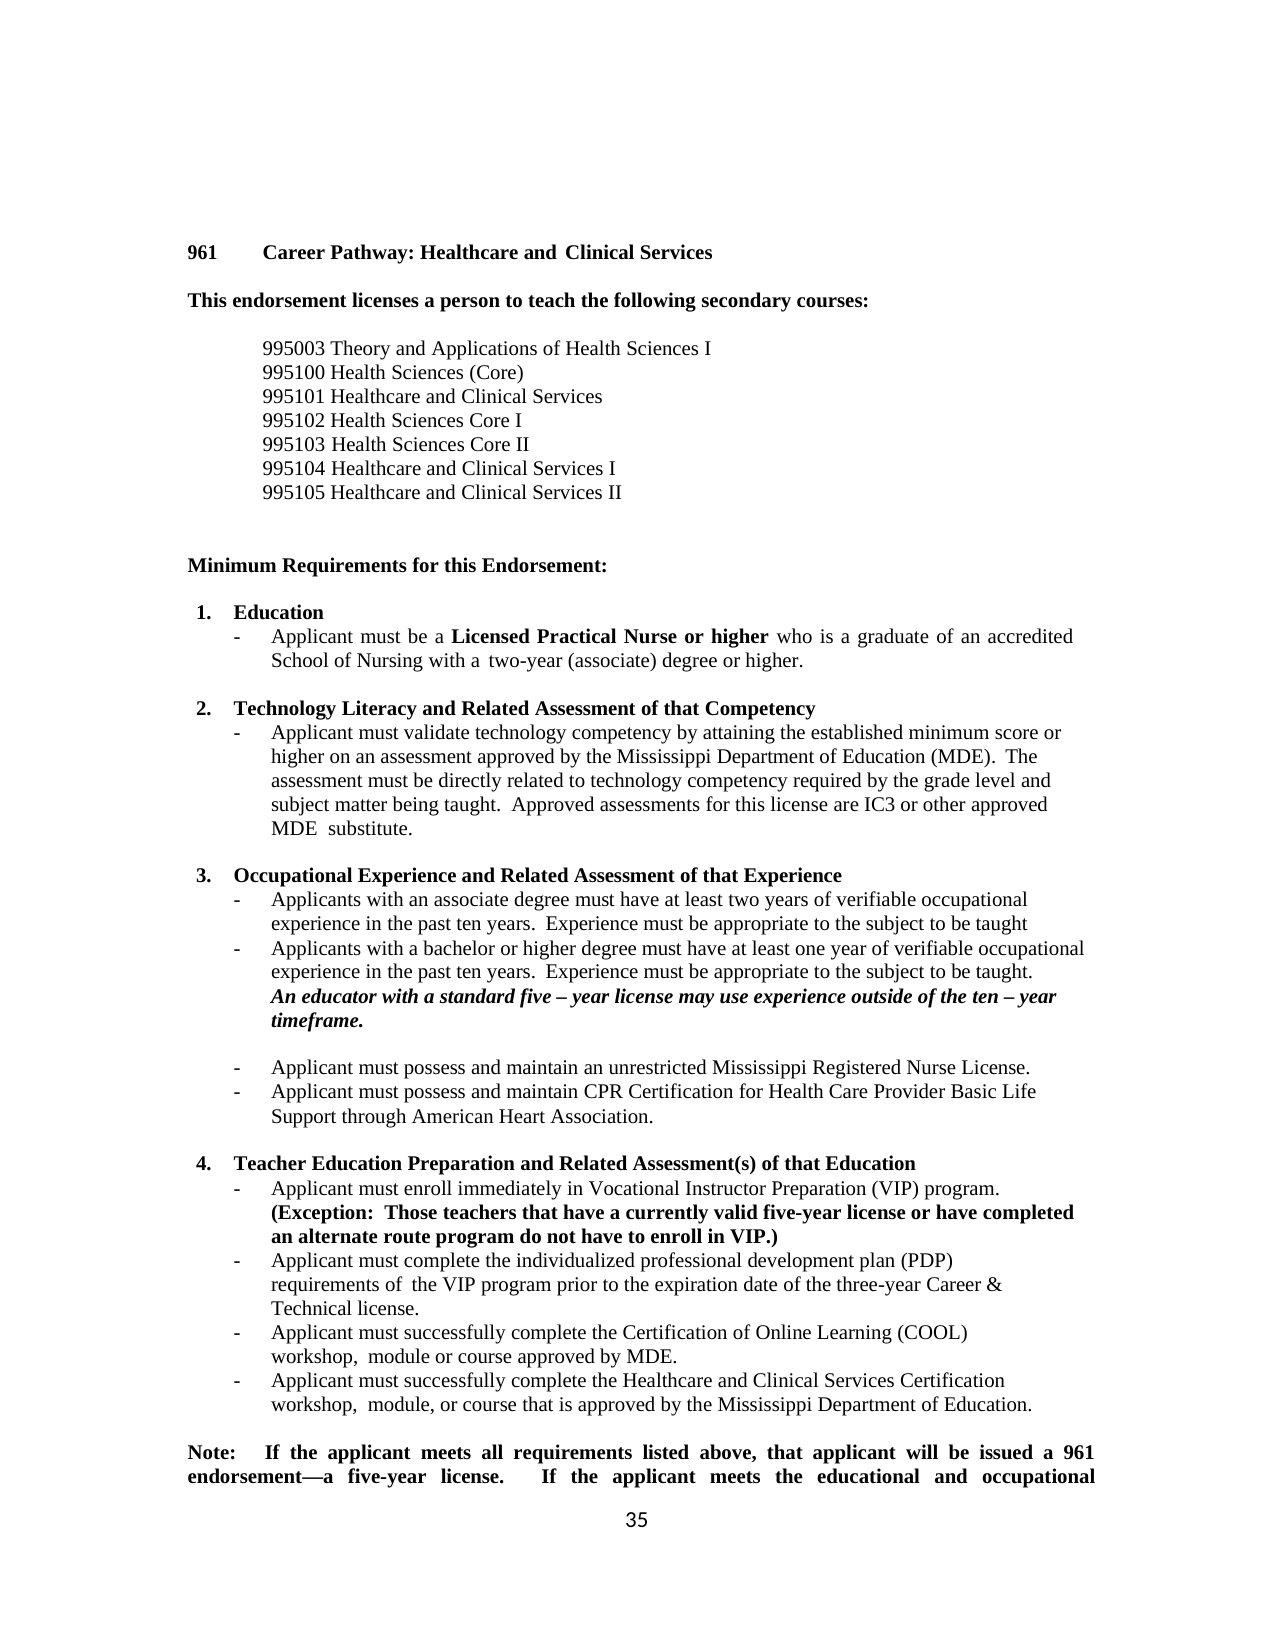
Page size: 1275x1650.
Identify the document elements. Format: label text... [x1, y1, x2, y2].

text 995101 Healthcare and Clinical Services [262, 384, 684, 408]
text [187, 1440, 1096, 1488]
text 995100 Health Sciences (Core) [262, 360, 988, 384]
list Applicant must possess and maintain an unrestricted Mississippi Registered Nurse License. [233, 1056, 1096, 1079]
list Education [196, 600, 1096, 624]
text 995102 Health Sciences Core I [262, 408, 684, 432]
list Applicants with an associate degree must have at least two years of verifiable occupational experience in the past ten years. Experience must be appropriate to the subject to be taught [233, 887, 1096, 935]
text This endorsement licenses a person to teach the following secondary courses: [187, 288, 923, 312]
text Minimum Requirements for this Endorsement: [187, 552, 1096, 577]
list Technology Literacy and Related Assessment of that Competency [196, 696, 1096, 720]
list Applicant must validate technology competency by attaining the established minimum score or higher on an assessment approved by the Mississippi Department of Education (MDE). The assessment must be directly related to technology competency required by the grade level and subject matter being taught. Approved assessments for this license are IC3 or other approved MDE substitute. [233, 720, 1070, 840]
list Teacher Education Preparation and Related Assessment(s) of that Education [196, 1152, 1096, 1176]
list Applicant must complete the individualized professional development plan (PDP) requirements of the VIP program prior to the expiration date of the three-year Career & Technical license. [233, 1248, 1064, 1320]
list Applicant must enroll immediately in Vocational Instructor Preparation (VIP) program. (Exception: Those teachers that have a currently valid five-year license or have completed an alternate route program do not have to enroll in VIP.) [233, 1176, 1096, 1248]
text 995103 Health Sciences Core II [262, 432, 1096, 456]
list Applicant must successfully complete the Healthcare and Clinical Services Certification workshop, module, or course that is approved by the Mississippi Department of Education. [233, 1368, 1070, 1416]
text 995104 Healthcare and Clinical Services I [262, 456, 684, 480]
list Applicants with a bachelor or higher degree must have at least one year of verifiable occupational experience in the past ten years. Experience must be appropriate to the subject to be taught. [233, 935, 1096, 983]
list Applicant must possess and maintain CPR Certification for Health Care Provider Basic Life Support through American Heart Association. [233, 1079, 1096, 1128]
list Applicant must successfully complete the Certification of Online Learning (COOL) workshop, module or course approved by MDE. [233, 1320, 1036, 1368]
text 995105 Healthcare and Clinical Services II [262, 480, 684, 504]
list Occupational Experience and Related Assessment of that Experience [196, 863, 1096, 887]
text 961 Career Pathway: Healthcare and Clinical Services [187, 239, 1029, 264]
list Applicant must be a Licensed Practical Nurse or higher who is a graduate of an accredited School of Nursing with a two-year (associate) degree or higher. [233, 624, 1074, 672]
text An educator with a standard five – year license may use experience outside of the ten – year timeframe. [271, 983, 1096, 1032]
text 995003 Theory and Applications of Health Sciences I [262, 336, 923, 360]
